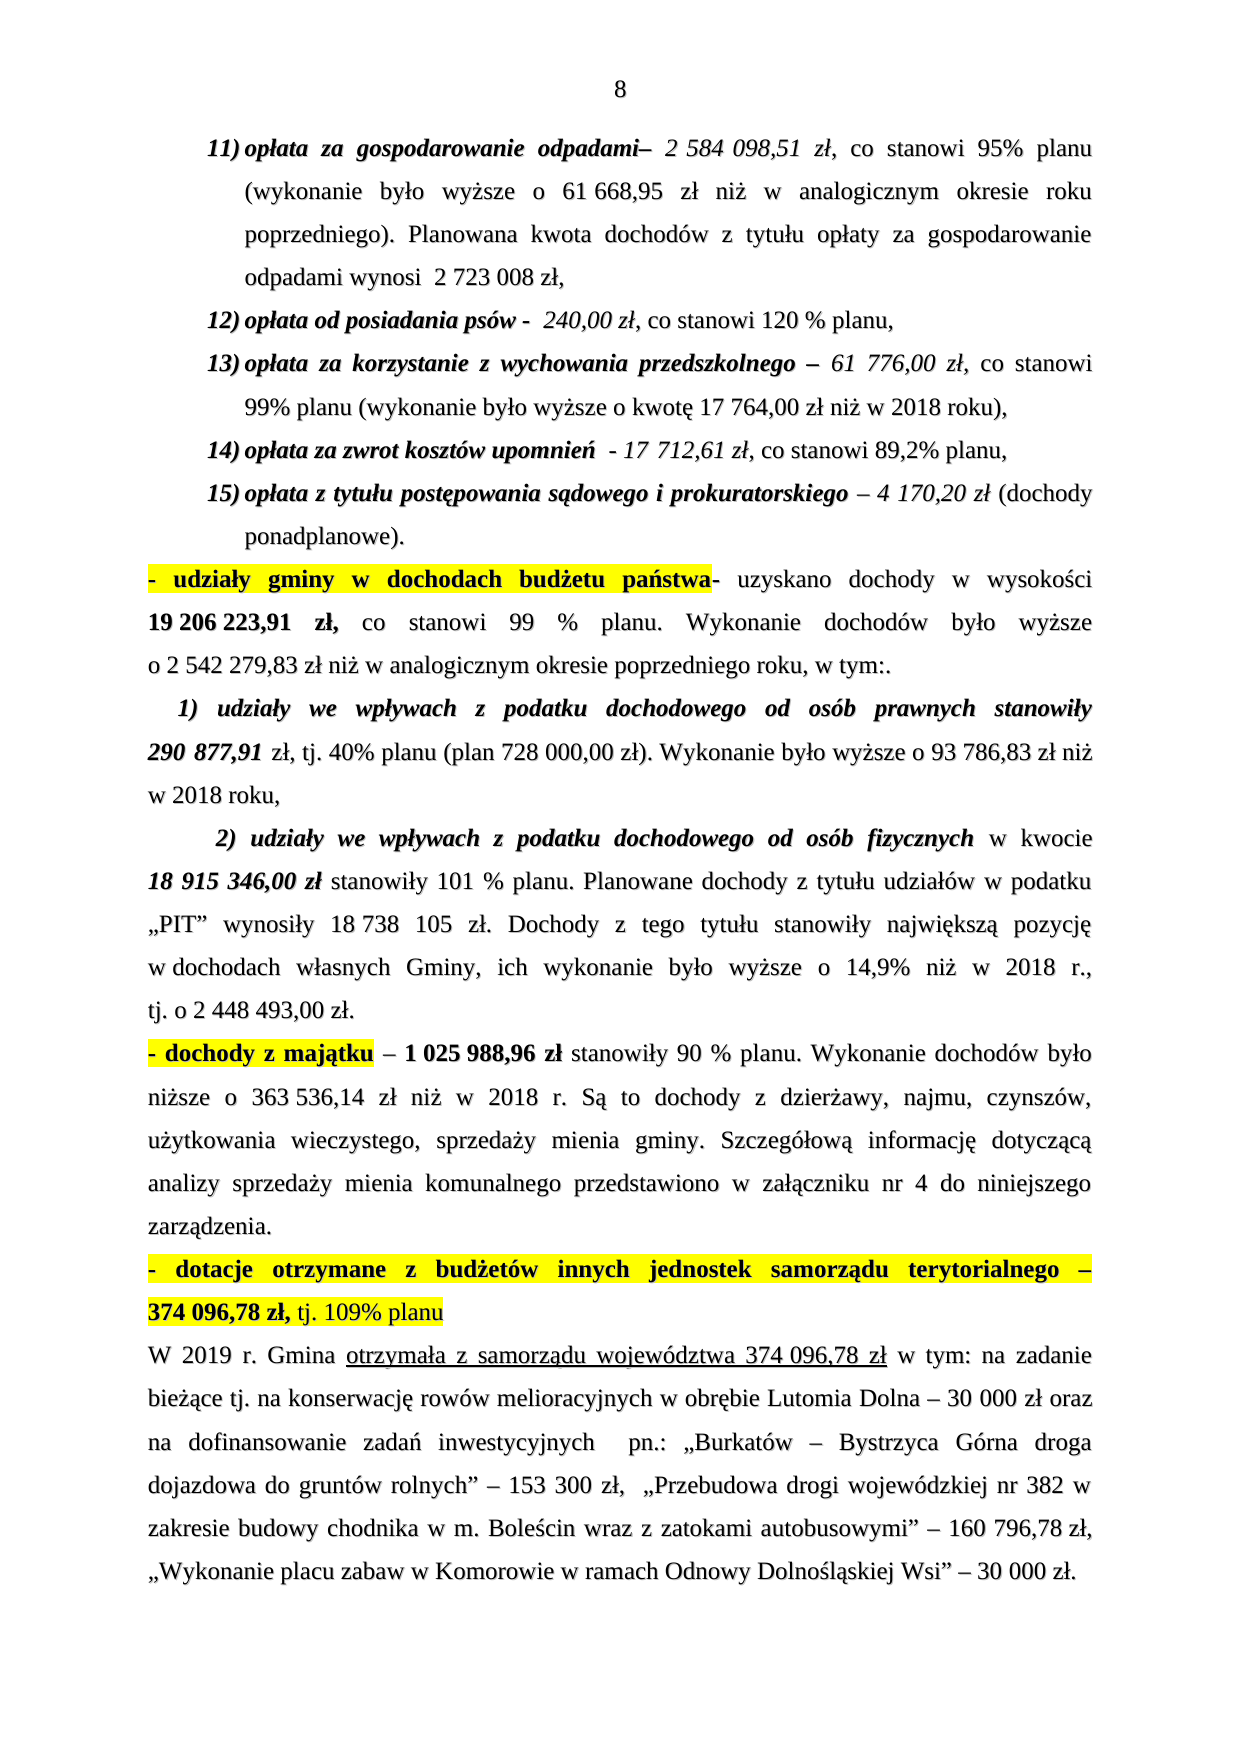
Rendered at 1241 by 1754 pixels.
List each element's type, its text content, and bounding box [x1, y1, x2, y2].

text - dochody z majątku – 1 025 988,96 zł stanowiły 90 % planu. Wykonanie dochodów było niższe o 363 536,14 zł niż w 2018 r. Są to dochody z dzierżawy, najmu, czynszów, użytkowania wieczystego, sprzedaży mienia gminy. Szczegółową informację dotyczącą analizy sprzedaży mienia komunalnego przedstawiono w załączniku nr 4 do niniejszego zarządzenia. [148, 1038, 1092, 1240]
text - dotacje otrzymane z budżetów innych jednostek samorządu terytorialnego – 374 096,78 zł, tj. 109% planu [148, 1283, 1092, 1326]
list opłata za gospodarowanie odpadami– 2 584 098,51 zł, co stanowi 95% planu (wykonanie było wyższe o 61 668,95 zł niż w analogicznym okresie roku poprzedniego). Planowana kwota dochodów z tytułu opłaty za gospodarowanie odpadami wynosi 2 723 008 zł, [207, 133, 1092, 291]
text 2) udziały we wpływach z podatku dochodowego od osób fizycznych w kwocie 18 915 346,00 zł stanowiły 101 % planu. Planowane dochody z tytułu udziałów w podatku „PIT” wynosiły 18 738 105 zł. Dochody z tego tytułu stanowiły największą pozycję w dochodach własnych Gminy, ich wykonanie było wyższe o 14,9% niż w 2018 r., tj. o 2 448 493,00 zł. [148, 823, 1092, 1024]
list opłata z tytułu postępowania sądowego i prokuratorskiego – 4 170,20 zł (dochody ponadplanowe). [207, 478, 1092, 550]
list opłata za korzystanie z wychowania przedszkolnego – 61 776,00 zł, co stanowi 99% planu (wykonanie było wyższe o kwotę 17 764,00 zł niż w 2018 roku), [207, 348, 1092, 420]
text - udziały gminy w dochodach budżetu państwa- uzyskano dochody w wysokości 19 206 223,91 zł, co stanowi 99 % planu. Wykonanie dochodów było wyższe o 2 542 279,83 zł niż w analogicznym okresie poprzedniego roku, w tym:. [148, 564, 1092, 679]
list opłata od posiadania psów - 240,00 zł, co stanowi 120 % planu, [207, 305, 1092, 334]
text W 2019 r. Gmina otrzymała z samorządu województwa 374 096,78 zł w tym: na zadanie bieżące tj. na konserwację rowów melioracyjnych w obrębie Lutomia Dolna – 30 000 zł oraz na dofinansowanie zadań inwestycyjnych pn.: „Burkatów – Bystrzyca Górna droga dojazdowa do gruntów rolnych” – 153 300 zł, „Przebudowa drogi wojewódzkiej nr 382 w zakresie budowy chodnika w m. Boleścin wraz z zatokami autobusowymi” – 160 796,78 zł, „Wykonanie placu zabaw w Komorowie w ramach Odnowy Dolnośląskiej Wsi” – 30 000 zł. [148, 1340, 1092, 1585]
text 1) udziały we wpływach z podatku dochodowego od osób prawnych stanowiły 290 877,91 zł, tj. 40% planu (plan 728 000,00 zł). Wykonanie było wyższe o 93 786,83 zł niż w 2018 roku, [148, 693, 1092, 808]
list opłata za zwrot kosztów upomnień - 17 712,61 zł, co stanowi 89,2% planu, [207, 435, 1092, 463]
